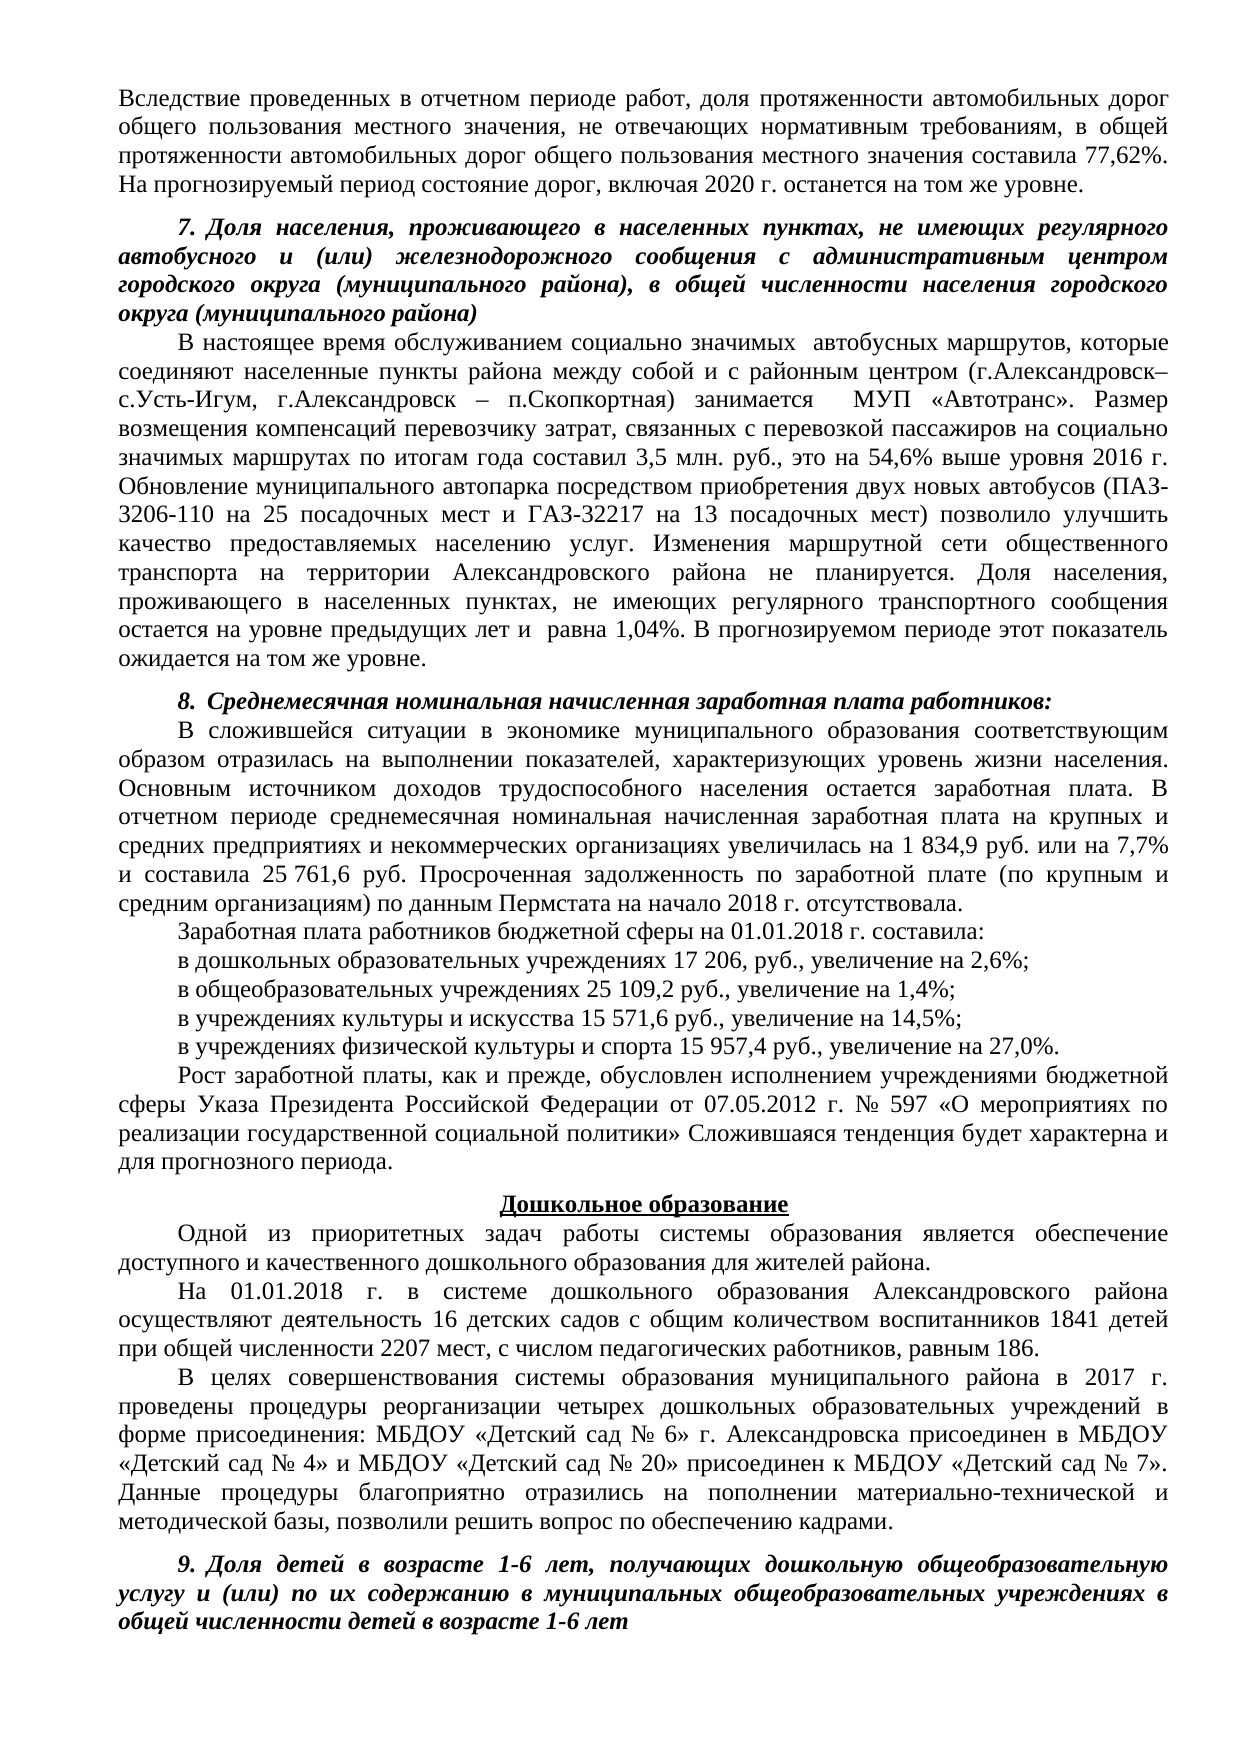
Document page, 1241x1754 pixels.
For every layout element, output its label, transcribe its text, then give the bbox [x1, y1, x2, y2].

list Среднемесячная номинальная начисленная заработная плата работников: [118, 686, 1169, 715]
text На 01.01.2018 г. в системе дошкольного образования Александровского района осуществляют деятельность 16 детских садов с общим количеством воспитанников 1841 детей при общей численности 2207 мест, с числом педагогических работников, равным 186. [118, 1276, 1169, 1362]
list Доля детей в возрасте 1-6 лет, получающих дошкольную общеобразовательную услугу и (или) по их содержанию в муниципальных общеобразовательных учреждениях в общей численности детей в возрасте 1-6 лет [118, 1549, 1169, 1635]
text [118, 83, 1169, 198]
text В настоящее время обслуживанием социально значимых автобусных маршрутов, которые соединяют населенные пункты района между собой и с районным центром (г.Александровск– с.Усть-Игум, г.Александровск – п.Скопкортная) занимается МУП «Автотранс». Размер возмещения компенсаций перевозчику затрат, связанных с перевозкой пассажиров на социально значимых маршрутах по итогам года составил 3,5 млн. руб., это на 54,6% выше уровня 2016 г. Обновление муниципального автопарка посредством приобретения двух новых автобусов (ПАЗ-3206-110 на 25 посадочных мест и ГАЗ-32217 на 13 посадочных мест) позволило улучшить качество предоставляемых населению услуг. Изменения маршрутной сети общественного транспорта на территории Александровского района не планируется. Доля населения, проживающего в населенных пунктах, не имеющих регулярного транспортного сообщения остается на уровне предыдущих лет и равна 1,04%. В прогнозируемом периоде этот показатель ожидается на том же уровне. [118, 327, 1169, 672]
text Заработная плата работников бюджетной сферы на 01.01.2018 г. составила: [118, 916, 1169, 945]
text Дошкольное образование [118, 1189, 1169, 1218]
text в дошкольных образовательных учреждениях 17 206, руб., увеличение на 2,6%; [118, 945, 1169, 974]
text в общеобразовательных учреждениях 25 109,2 руб., увеличение на 1,4%; [118, 974, 1169, 1003]
text Одной из приоритетных задач работы системы образования является обеспечение доступного и качественного дошкольного образования для жителей района. [118, 1218, 1169, 1276]
text Рост заработной платы, как и прежде, обусловлен исполнением учреждениями бюджетной сферы Указа Президента Российской Федерации от 07.05.2012 г. № 597 «О мероприятиях по реализации государственной социальной политики» Сложившаяся тенденция будет характерна и для прогнозного периода. [118, 1060, 1169, 1175]
text в учреждениях физической культуры и спорта 15 957,4 руб., увеличение на 27,0%. [118, 1031, 1169, 1060]
text В целях совершенствования системы образования муниципального района в 2017 г. проведены процедуры реорганизации четырех дошкольных образовательных учреждений в форме присоединения: МБДОУ «Детский сад № 6» г. Александровска присоединен в МБДОУ «Детский сад № 4» и МБДОУ «Детский сад № 20» присоединен к МБДОУ «Детский сад № 7». Данные процедуры благоприятно отразились на пополнении материально-технической и методической базы, позволили решить вопрос по обеспечению кадрами. [118, 1362, 1169, 1534]
text в учреждениях культуры и искусства 15 571,6 руб., увеличение на 14,5%; [118, 1003, 1169, 1031]
text В сложившейся ситуации в экономике муниципального образования соответствующим образом отразилась на выполнении показателей, характеризующих уровень жизни населения. Основным источником доходов трудоспособного населения остается заработная плата. В отчетном периоде среднемесячная номинальная начисленная заработная плата на крупных и средних предприятиях и некоммерческих организациях увеличилась на 1 834,9 руб. или на 7,7% и составила 25 761,6 руб. Просроченная задолженность по заработной плате (по крупным и средним организациям) по данным Пермстата на начало 2018 г. отсутствовала. [118, 715, 1169, 916]
list Доля населения, проживающего в населенных пунктах, не имеющих регулярного автобусного и (или) железнодорожного сообщения с административным центром городского округа (муниципального района), в общей численности населения городского округа (муниципального района) [118, 212, 1169, 327]
